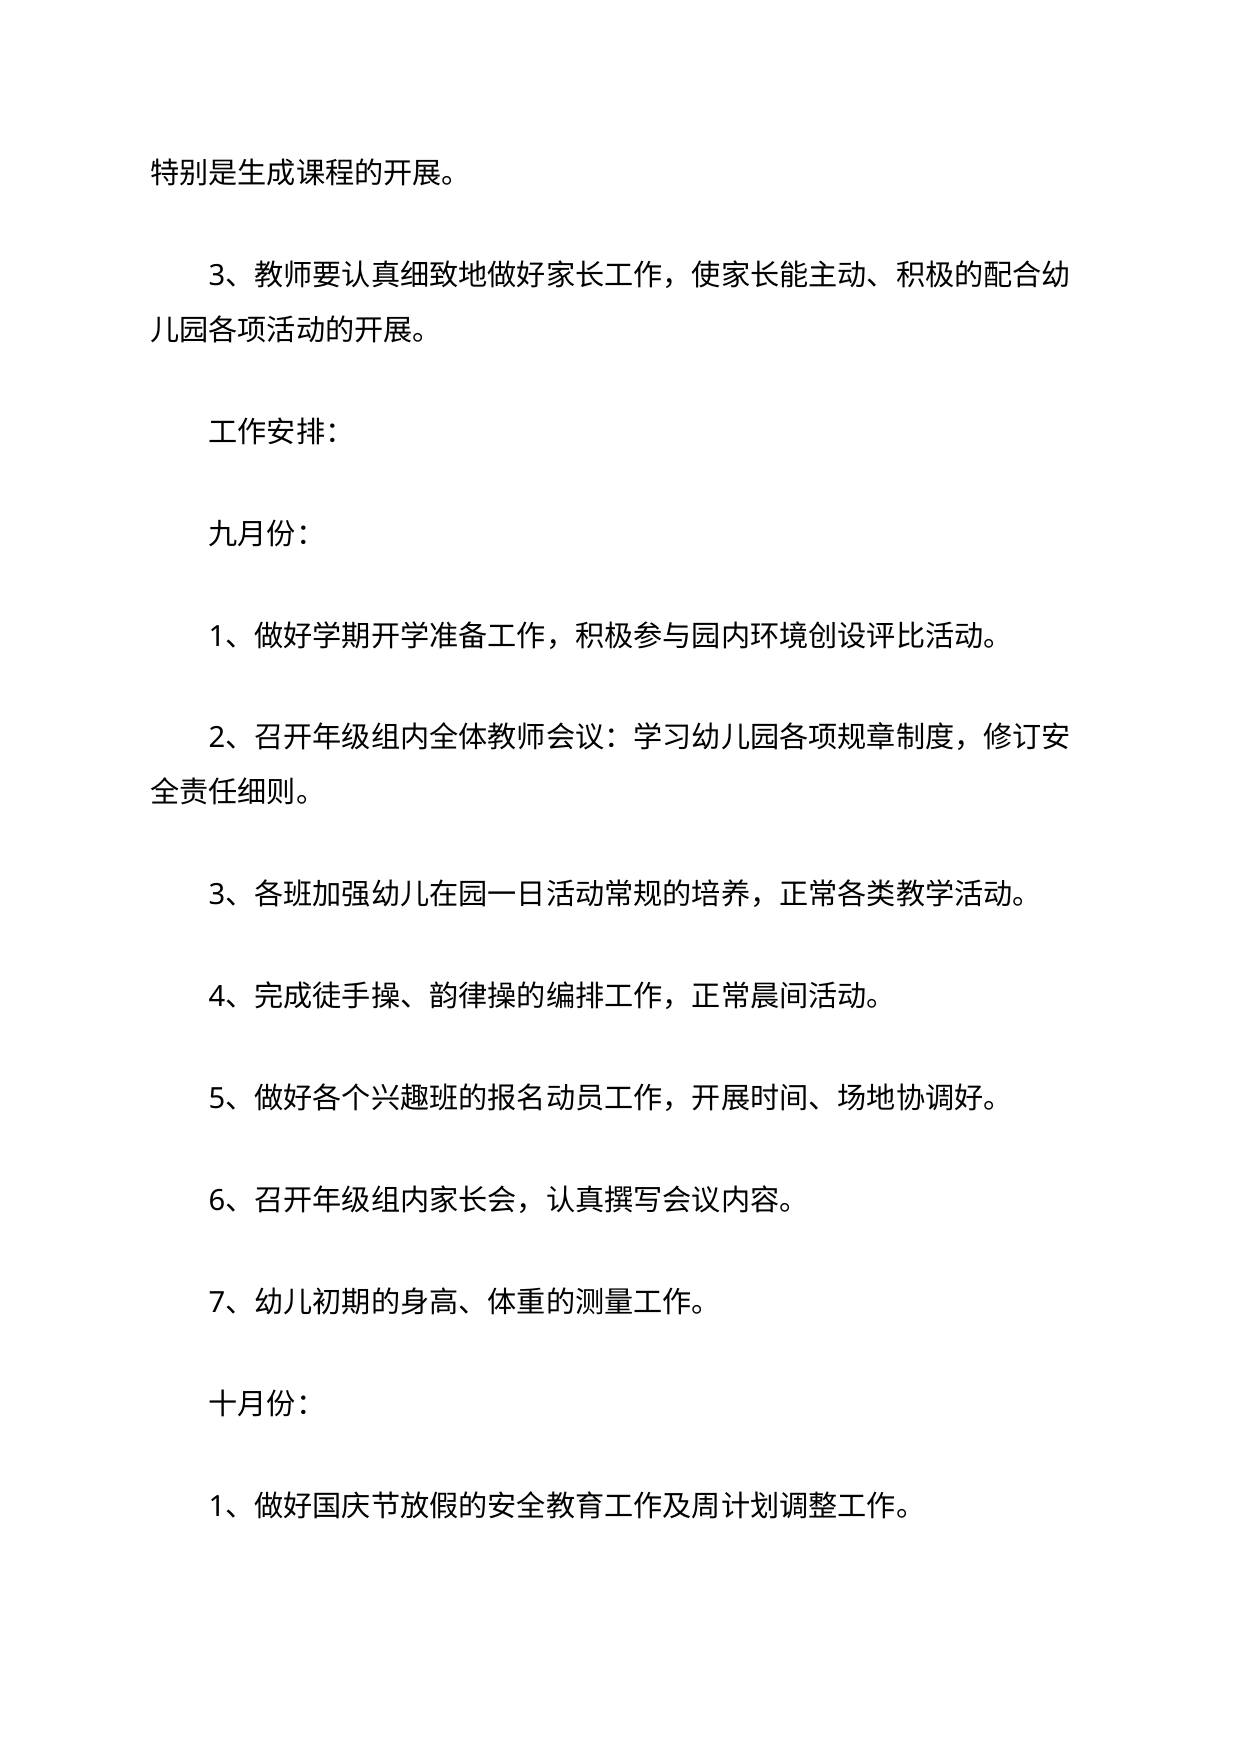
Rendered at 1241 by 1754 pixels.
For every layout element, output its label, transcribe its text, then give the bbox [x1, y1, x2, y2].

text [150, 150, 1090, 192]
text 7、幼儿初期的身高、体重的测量工作。 [150, 1279, 1090, 1321]
text 4、完成徒手操、韵律操的编排工作，正常晨间活动。 [150, 973, 1090, 1015]
text 5、做好各个兴趣班的报名动员工作，开展时间、场地协调好。 [150, 1075, 1090, 1117]
text 工作安排： [150, 408, 1090, 451]
text 2、召开年级组内全体教师会议：学习幼儿园各项规章制度，修订安全责任细则。 [150, 714, 1090, 811]
text 1、做好学期开学准备工作，积极参与园内环境创设评比活动。 [150, 612, 1090, 654]
text 3、教师要认真细致地做好家长工作，使家长能主动、积极的配合幼儿园各项活动的开展。 [150, 252, 1090, 349]
text 6、召开年级组内家长会，认真撰写会议内容。 [150, 1177, 1090, 1219]
text 九月份： [150, 510, 1090, 553]
text 1、做好国庆节放假的安全教育工作及周计划调整工作。 [150, 1482, 1090, 1525]
text 3、各班加强幼儿在园一日活动常规的培养，正常各类教学活动。 [150, 871, 1090, 913]
text 十月份： [150, 1381, 1090, 1423]
